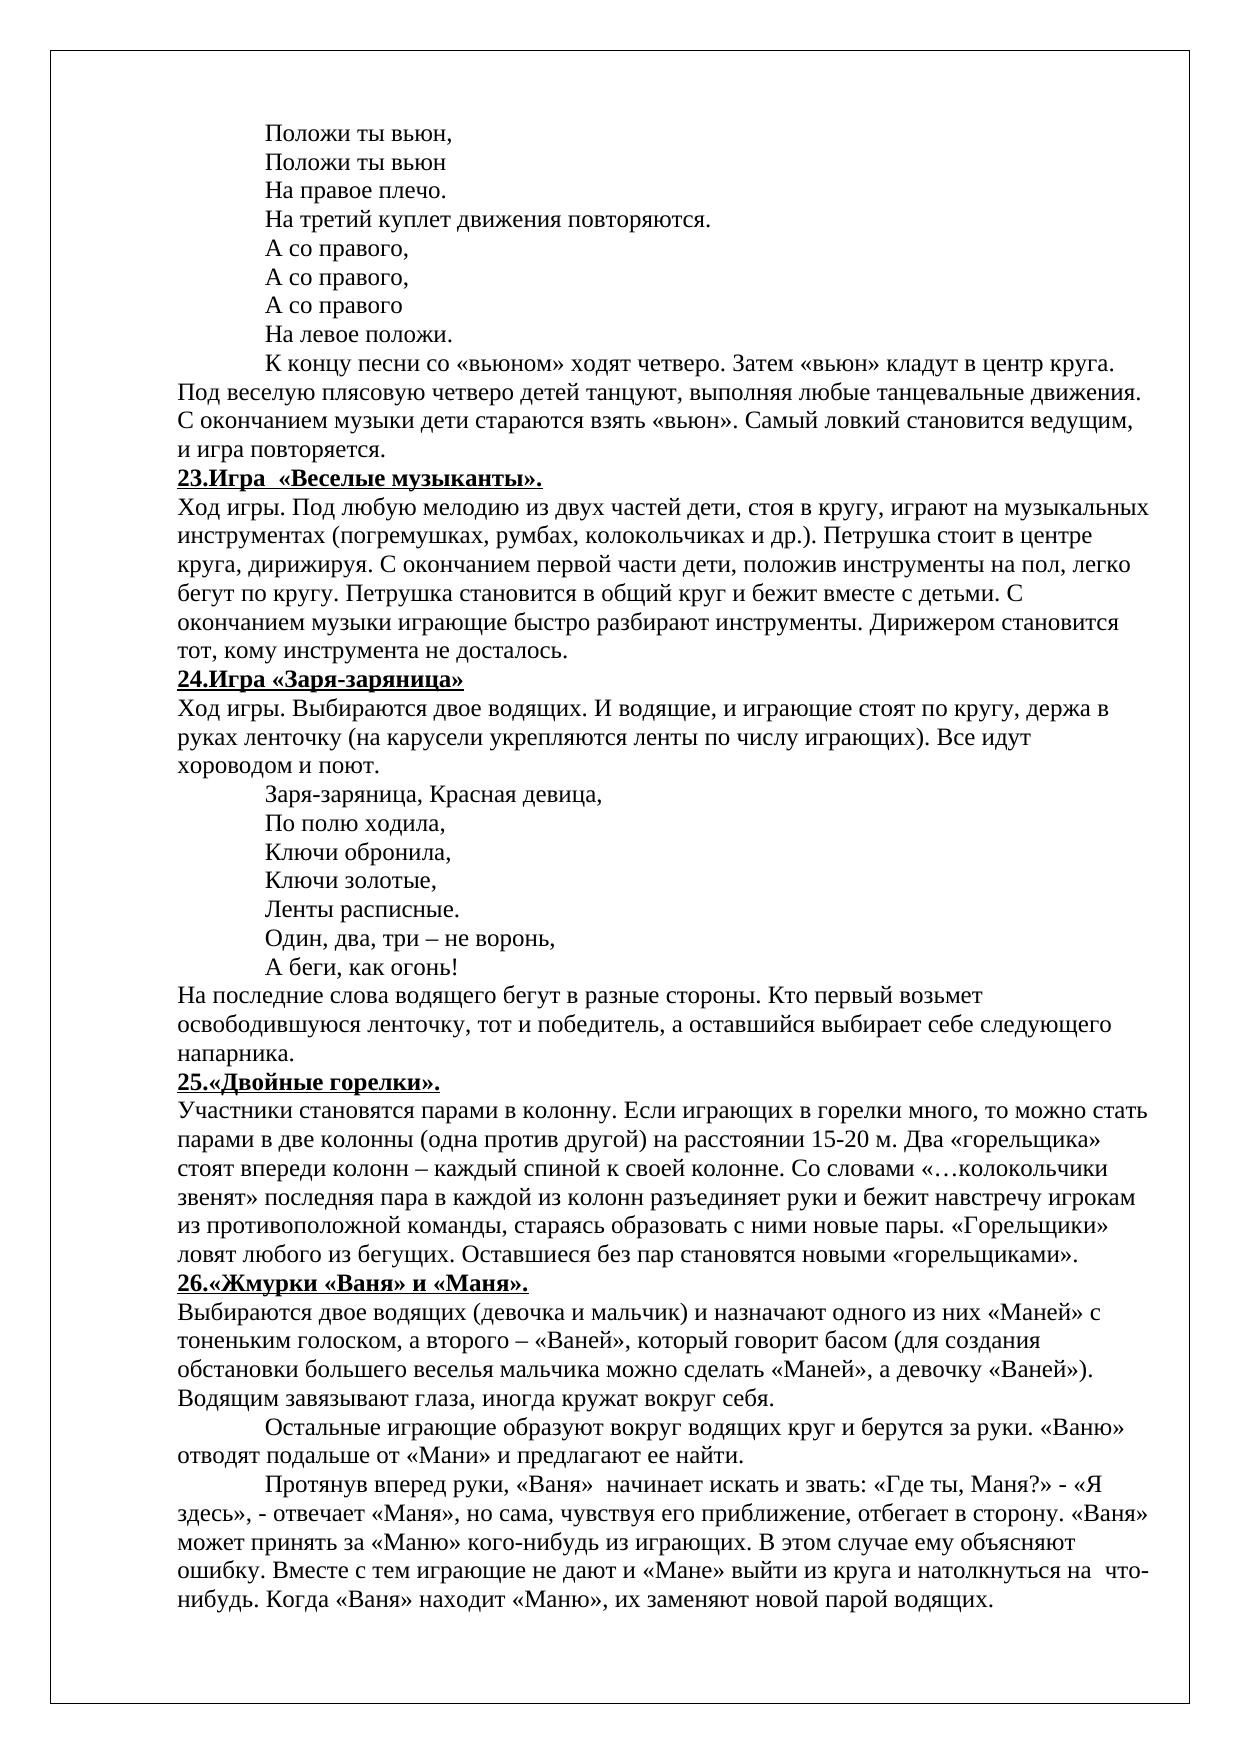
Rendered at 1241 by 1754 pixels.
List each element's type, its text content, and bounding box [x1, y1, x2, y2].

text Ход игры. Под любую мелодию из двух частей дети, стоя в кругу, играют на музыкальных инструментах (погремушках, румбах, колокольчиках и др.). Петрушка стоит в центре круга, дирижируя. С окончанием первой части дети, положив инструменты на пол, легко бегут по кругу. Петрушка становится в общий круг и бежит вместе с детьми. С окончанием музыки играющие быстро разбирают инструменты. Дирижером становится тот, кому инструмента не досталось. [177, 492, 1152, 664]
text А беги, как огонь! [177, 952, 1152, 981]
text Ключи обронила, [177, 837, 1152, 866]
text Положи ты вьюн, [177, 118, 1152, 147]
text На третий куплет движения повторяются. [177, 204, 1152, 233]
text А со правого, [177, 262, 1152, 291]
text 26.«Жмурки «Ваня» и «Маня». [177, 1268, 1152, 1297]
text А со правого, [177, 233, 1152, 262]
text Протянув вперед руки, «Ваня» начинает искать и звать: «Где ты, Маня?» - «Я здесь», - отвечает «Маня», но сама, чувствуя его приближение, отбегает в сторону. «Ваня» может принять за «Маню» кого-нибудь из играющих. В этом случае ему объясняют ошибку. Вместе с тем играющие не дают и «Мане» выйти из круга и натолкнуться на что-нибудь. Когда «Ваня» находит «Маню», их заменяют новой парой водящих. [177, 1469, 1152, 1613]
text На левое положи. [177, 319, 1152, 348]
text Один, два, три – не воронь, [177, 923, 1152, 952]
text Заря-заряница, Красная девица, [177, 779, 1152, 808]
text Участники становятся парами в колонну. Если играющих в горелки много, то можно стать парами в две колонны (одна против другой) на расстоянии 15-20 м. Два «горельщика» стоят впереди колонн – каждый спиной к своей колонне. Со словами «…колокольчики звенят» последняя пара в каждой из колонн разъединяет руки и бежит навстречу игрокам из противоположной команды, стараясь образовать с ними новые пары. «Горельщики» ловят любого из бегущих. Оставшиеся без пар становятся новыми «горельщиками». [177, 1096, 1152, 1268]
text А со правого [177, 291, 1152, 319]
text Выбираются двое водящих (девочка и мальчик) и назначают одного из них «Маней» с тоненьким голоском, а второго – «Ваней», который говорит басом (для создания обстановки большего веселья мальчика можно сделать «Маней», а девочку «Ваней»). Водящим завязывают глаза, иногда кружат вокруг себя. [177, 1297, 1152, 1412]
text Ход игры. Выбираются двое водящих. И водящие, и играющие стоят по кругу, держа в руках ленточку (на карусели укрепляются ленты по числу играющих). Все идут хороводом и поют. [177, 693, 1152, 779]
text По полю ходила, [177, 808, 1152, 837]
text Ключи золотые, [177, 866, 1152, 894]
text Ленты расписные. [177, 894, 1152, 923]
text На последние слова водящего бегут в разные стороны. Кто первый возьмет освободившуюся ленточку, тот и победитель, а оставшийся выбирает себе следующего напарника. [177, 981, 1152, 1067]
text 25.«Двойные горелки». [177, 1067, 1152, 1096]
text На правое плечо. [177, 176, 1152, 204]
text 24.Игра «Заря-заряница» [177, 664, 1152, 693]
text К концу песни со «вьюном» ходят четверо. Затем «вьюн» кладут в центр круга. Под веселую плясовую четверо детей танцуют, выполняя любые танцевальные движения. С окончанием музыки дети стараются взять «вьюн». Самый ловкий становится ведущим, и игра повторяется. [177, 348, 1152, 463]
text Остальные играющие образуют вокруг водящих круг и берутся за руки. «Ваню» отводят подальше от «Мани» и предлагают ее найти. [177, 1412, 1152, 1469]
text 23.Игра «Веселые музыканты». [177, 463, 1152, 492]
text Положи ты вьюн [177, 147, 1152, 176]
